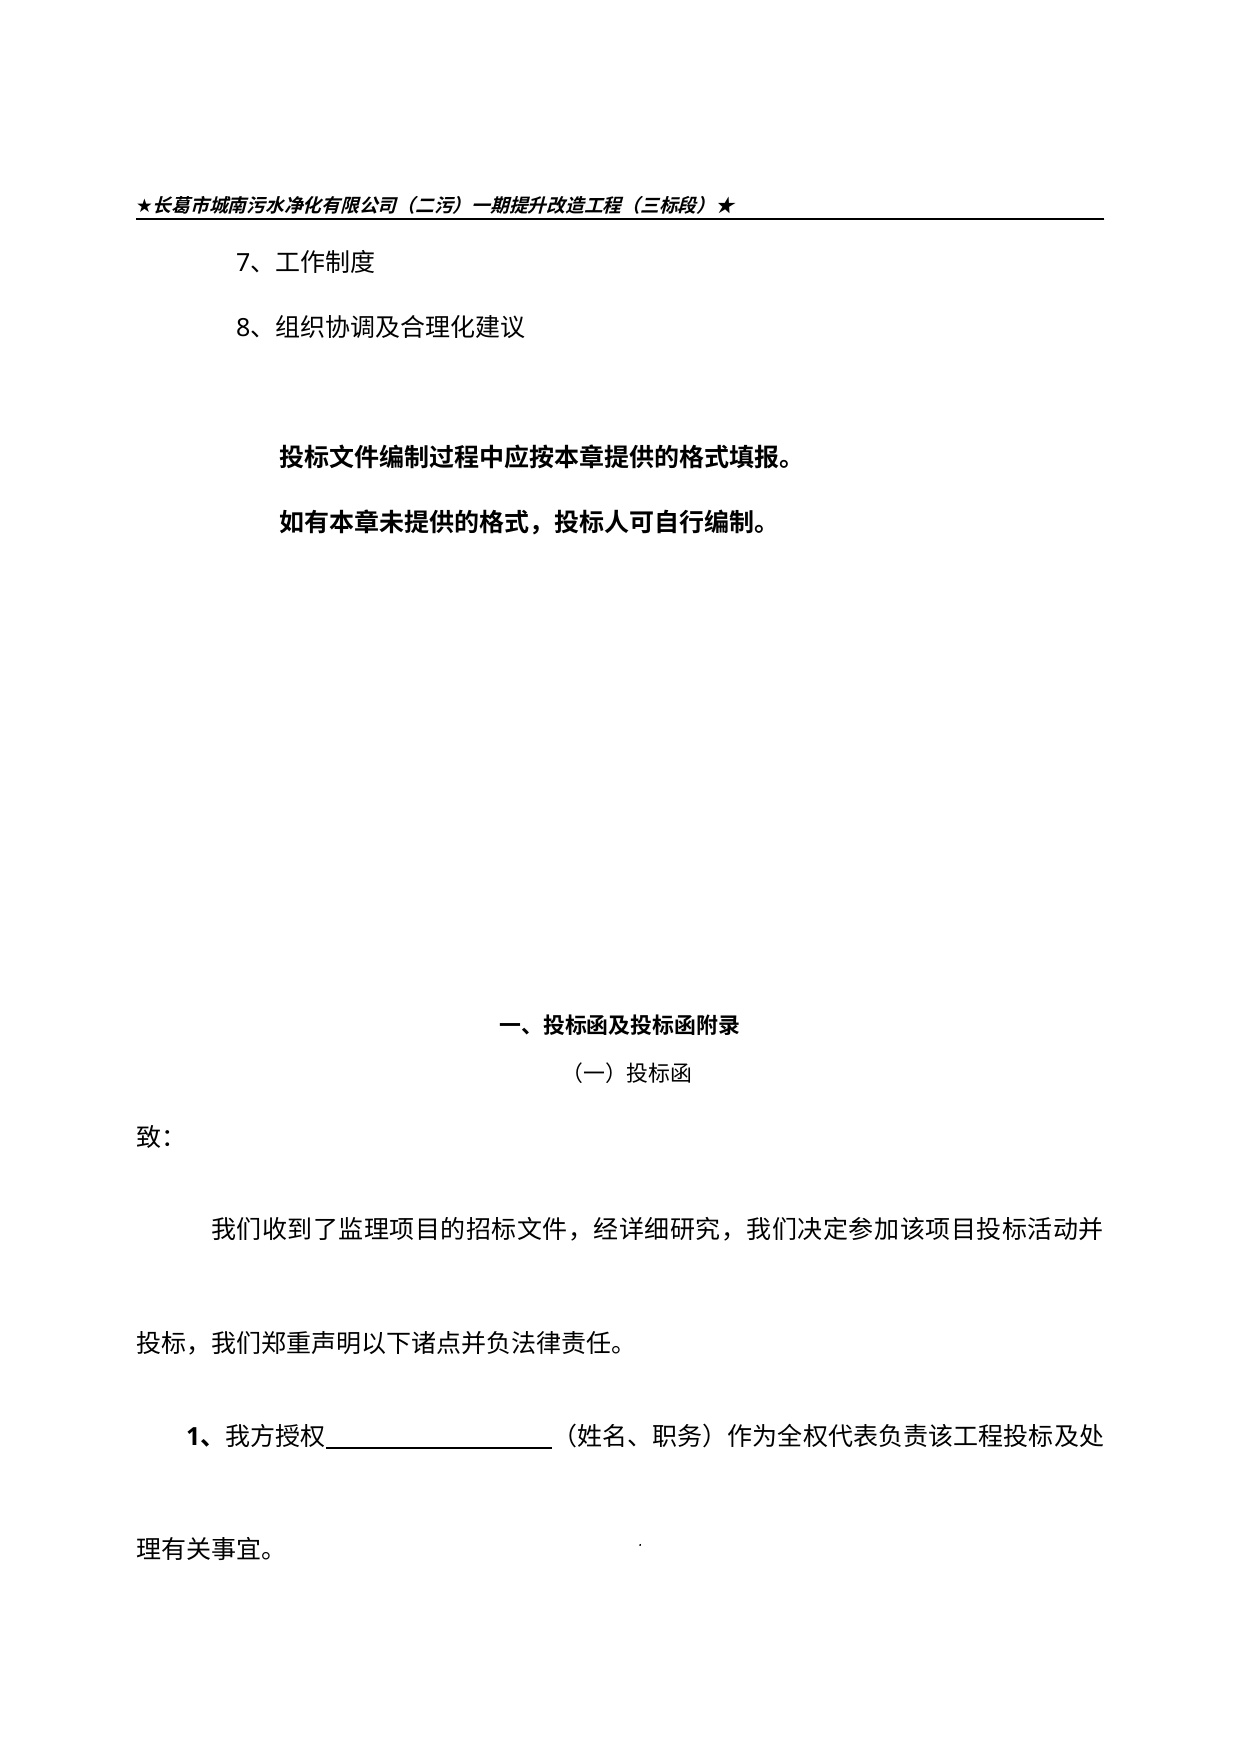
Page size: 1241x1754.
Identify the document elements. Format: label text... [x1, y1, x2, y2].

subtitle （一）投标函 [161, 1056, 1093, 1088]
text 8、组织协调及合理化建议 [136, 293, 1104, 358]
subtitle 一、投标函及投标函附录 [146, 1008, 1093, 1040]
text 投标文件编制过程中应按本章提供的格式填报。 [279, 423, 1104, 488]
text 7、工作制度 [136, 228, 1104, 293]
text 我们收到了监理项目的招标文件，经详细研究，我们决定参加该项目投标活动并投标，我们郑重声明以下诸点并负法律责任。 [136, 1196, 1104, 1374]
text 致： [136, 1103, 1104, 1168]
text 1、我方授权 （姓名、职务）作为全权代表负责该工程投标及处理有关事宜。 [136, 1402, 1104, 1580]
text 如有本章未提供的格式，投标人可自行编制。 [279, 488, 1104, 553]
